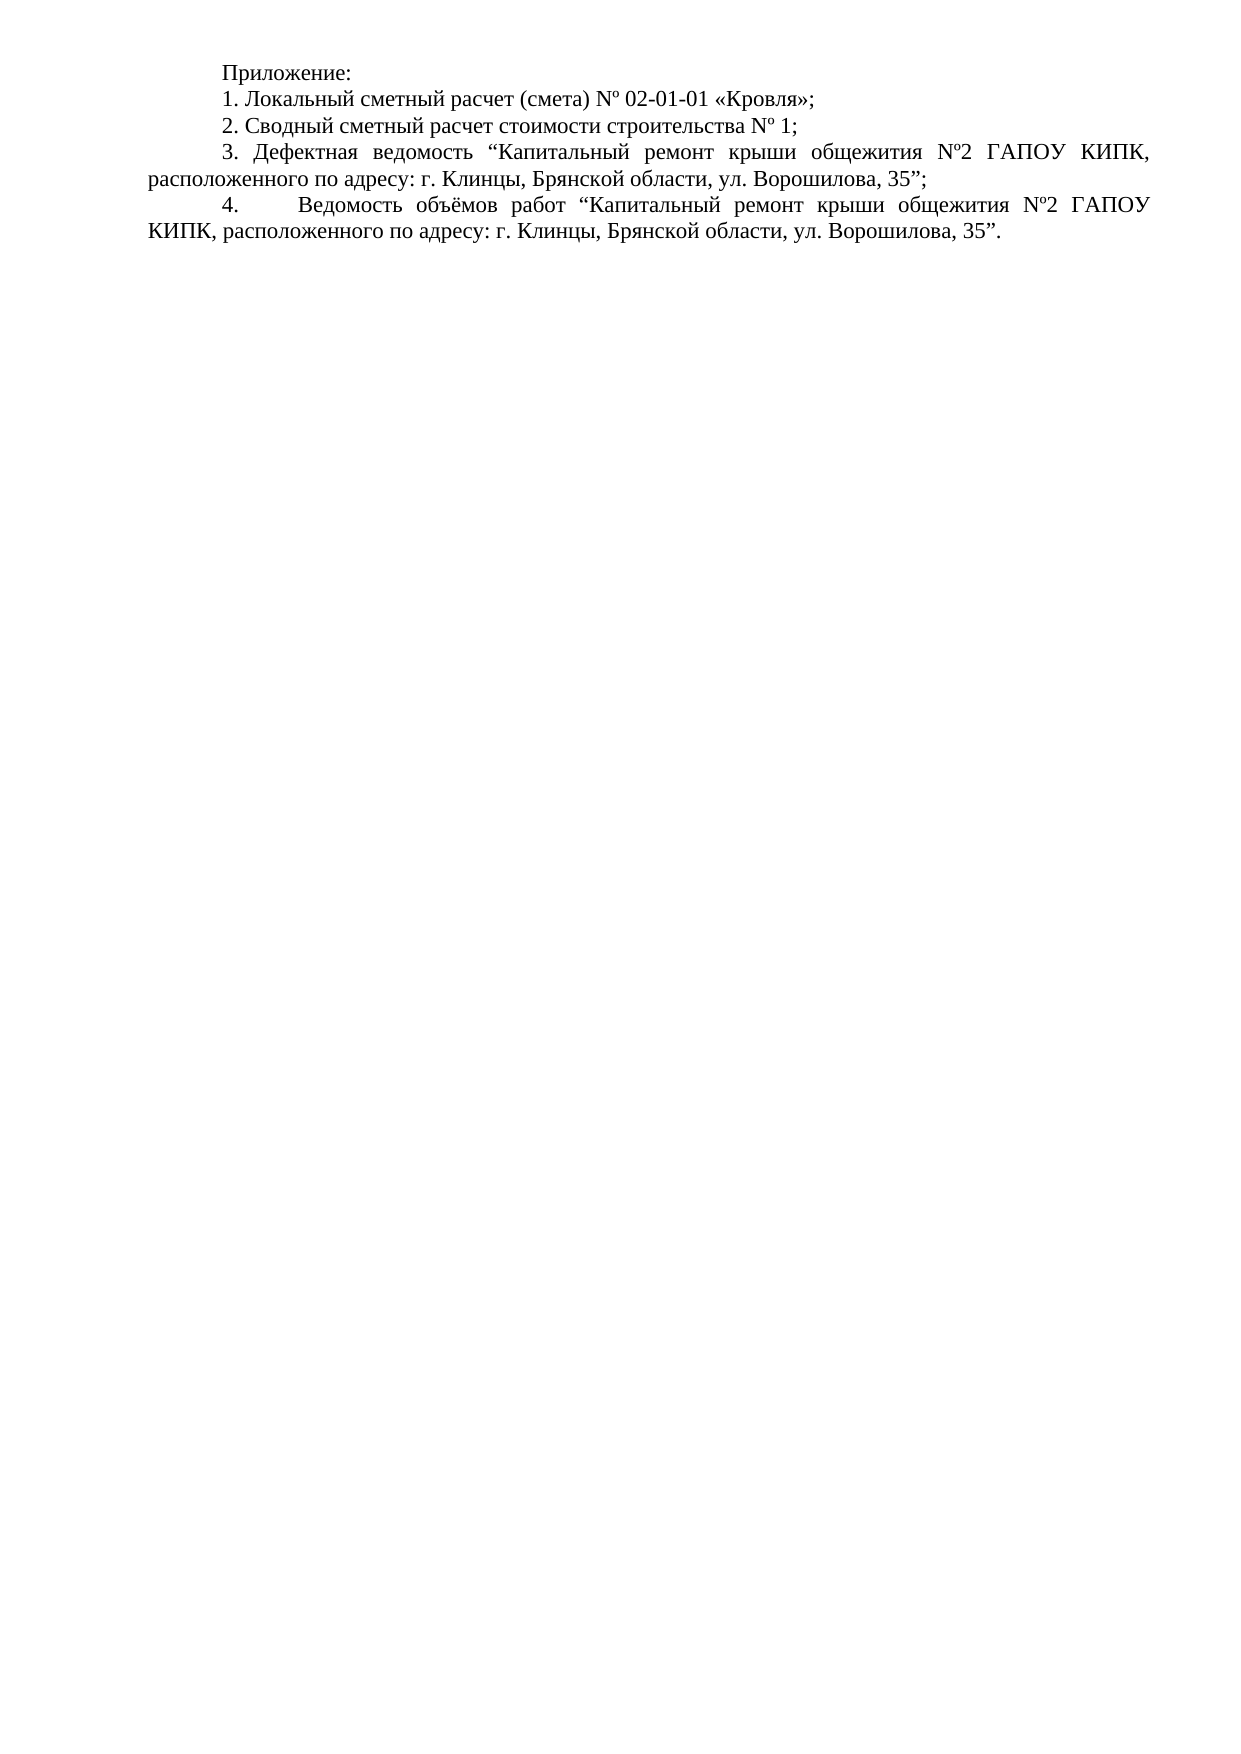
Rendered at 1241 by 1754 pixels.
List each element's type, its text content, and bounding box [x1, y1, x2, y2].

text 1. Локальный сметный расчет (смета) Nº 02-01-01 «Кровля»; [148, 86, 1152, 112]
list Ведомость объёмов работ “Капитальный ремонт крыши общежития Nº2 ГАПОУ КИПК, расположенного по адресу: г. Клинцы, Брянской области, ул. Ворошилова, 35”. [148, 191, 1152, 244]
text 3. Дефектная ведомость “Капитальный ремонт крыши общежития Nº2 ГАПОУ КИПК, расположенного по адресу: г. Клинцы, Брянской области, ул. Ворошилова, 35”; [148, 138, 1152, 191]
text 2. Сводный сметный расчет стоимости строительства Nº 1; [148, 112, 1152, 138]
text Приложение: [148, 59, 1152, 85]
